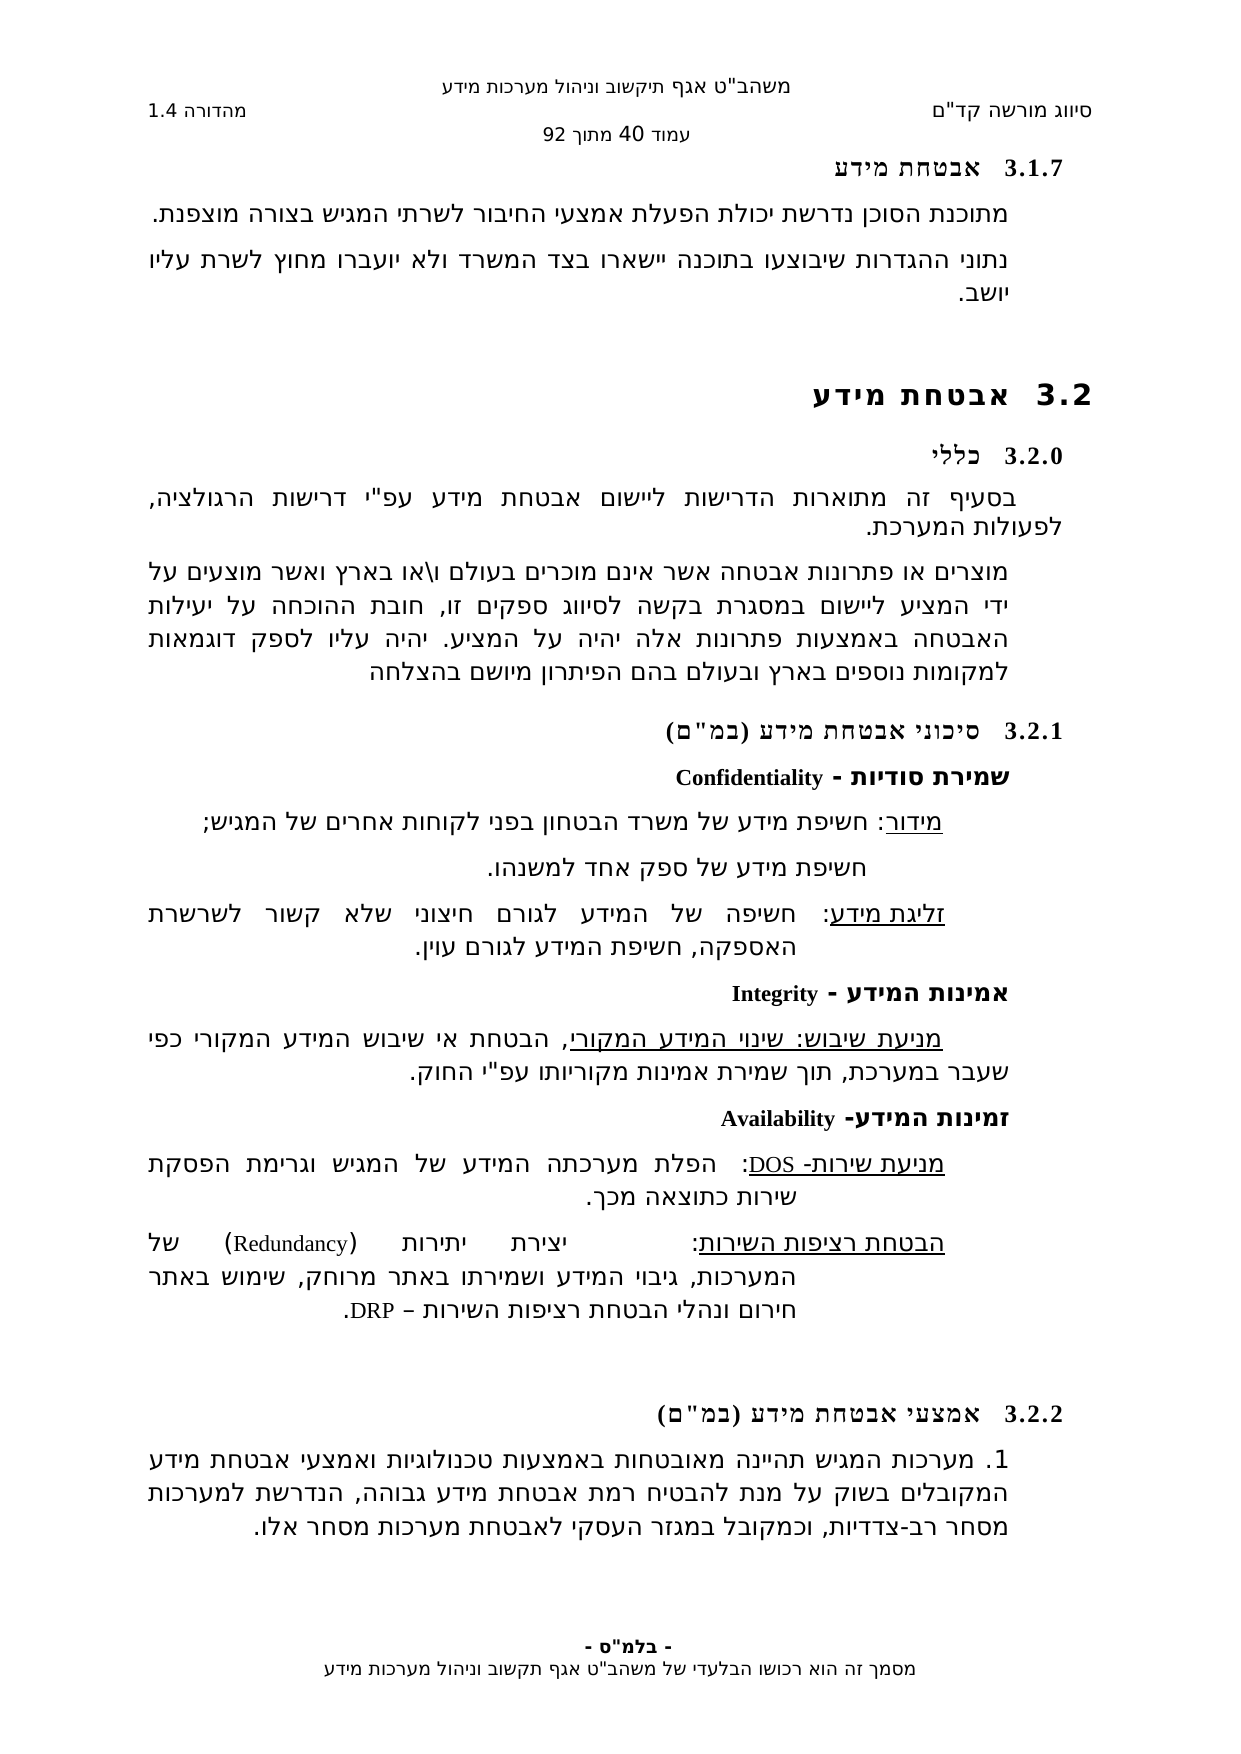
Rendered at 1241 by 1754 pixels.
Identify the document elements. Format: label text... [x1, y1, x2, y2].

text חשיפת מידע של ספק אחד למשנהו. [148, 850, 935, 883]
text בסעיף זה מתוארות הדרישות ליישום אבטחת מידע עפ"י דרישות הרגולציה, לפעולות המערכת. [148, 483, 1063, 542]
text שמירת סודיות - Confidentiality [148, 758, 1010, 792]
text הבטחת רציפות השירות: יצירת יתירות (Redundancy) של המערכות, גיבוי המידע ושמירתו באתר מרוחק, שימוש באתר חירום ונהלי הבטחת רציפות השירות – DRP. [148, 1225, 945, 1325]
text 1. מערכות המגיש תהיינה מאובטחות באמצעות טכנולוגיות ואמצעי אבטחת מידע המקובלים בשוק על מנת להבטיח רמת אבטחת מידע גבוהה, הנדרשת למערכות מסחר רב-צדדיות, וכמקובל במגזר העסקי לאבטחת מערכות מסחר אלו. [148, 1442, 1010, 1542]
text מידור: חשיפת מידע של משרד הבטחון בפני לקוחות אחרים של המגיש; [148, 804, 1010, 837]
text אמינות המידע - Integrity [148, 975, 1010, 1008]
text נתוני ההגדרות שיבוצעו בתוכנה יישארו בצד המשרד ולא יועברו מחוץ לשרת עליו יושב. [148, 242, 1010, 308]
subtitle 3.2.0 כללי [148, 437, 1063, 471]
text מוצרים או פתרונות אבטחה אשר אינם מוכרים בעולם ו\או בארץ ואשר מוצעים על ידי המציע ליישום במסגרת בקשה לסיווג ספקים זו, חובת ההוכחה על יעילות האבטחה באמצעות פתרונות אלה יהיה על המציע. יהיה עליו לספק דוגמאות למקומות נוספים בארץ ובעולם בהם הפיתרון מיושם בהצלחה [148, 554, 1010, 687]
text מתוכנת הסוכן נדרשת יכולת הפעלת אמצעי החיבור לשרתי המגיש בצורה מוצפנת. [148, 196, 1010, 229]
text זמינות המידע- Availability [148, 1100, 1010, 1133]
subtitle 3.1.7 אבטחת מידע [148, 150, 1063, 183]
text מניעת שיבוש: שינוי המידע המקורי, הבטחת אי שיבוש המידע המקורי כפי שעבר במערכת, תוך שמירת אמינות מקוריותו עפ"י החוק. [148, 1021, 1010, 1087]
text מניעת שירות- DOS: הפלת מערכתה המידע של המגיש וגרימת הפסקת שירות כתוצאה מכך. [148, 1146, 945, 1212]
subtitle 3.2 אבטחת מידע [148, 379, 1092, 412]
subtitle 3.2.2 אמצעי אבטחת מידע (במ"ם) [148, 1396, 1063, 1429]
subtitle 3.2.1 סיכוני אבטחת מידע (במ"ם) [148, 712, 1063, 746]
text זליגת מידע: חשיפה של המידע לגורם חיצוני שלא קשור לשרשרת האספקה, חשיפת המידע לגורם עוין. [148, 896, 945, 962]
